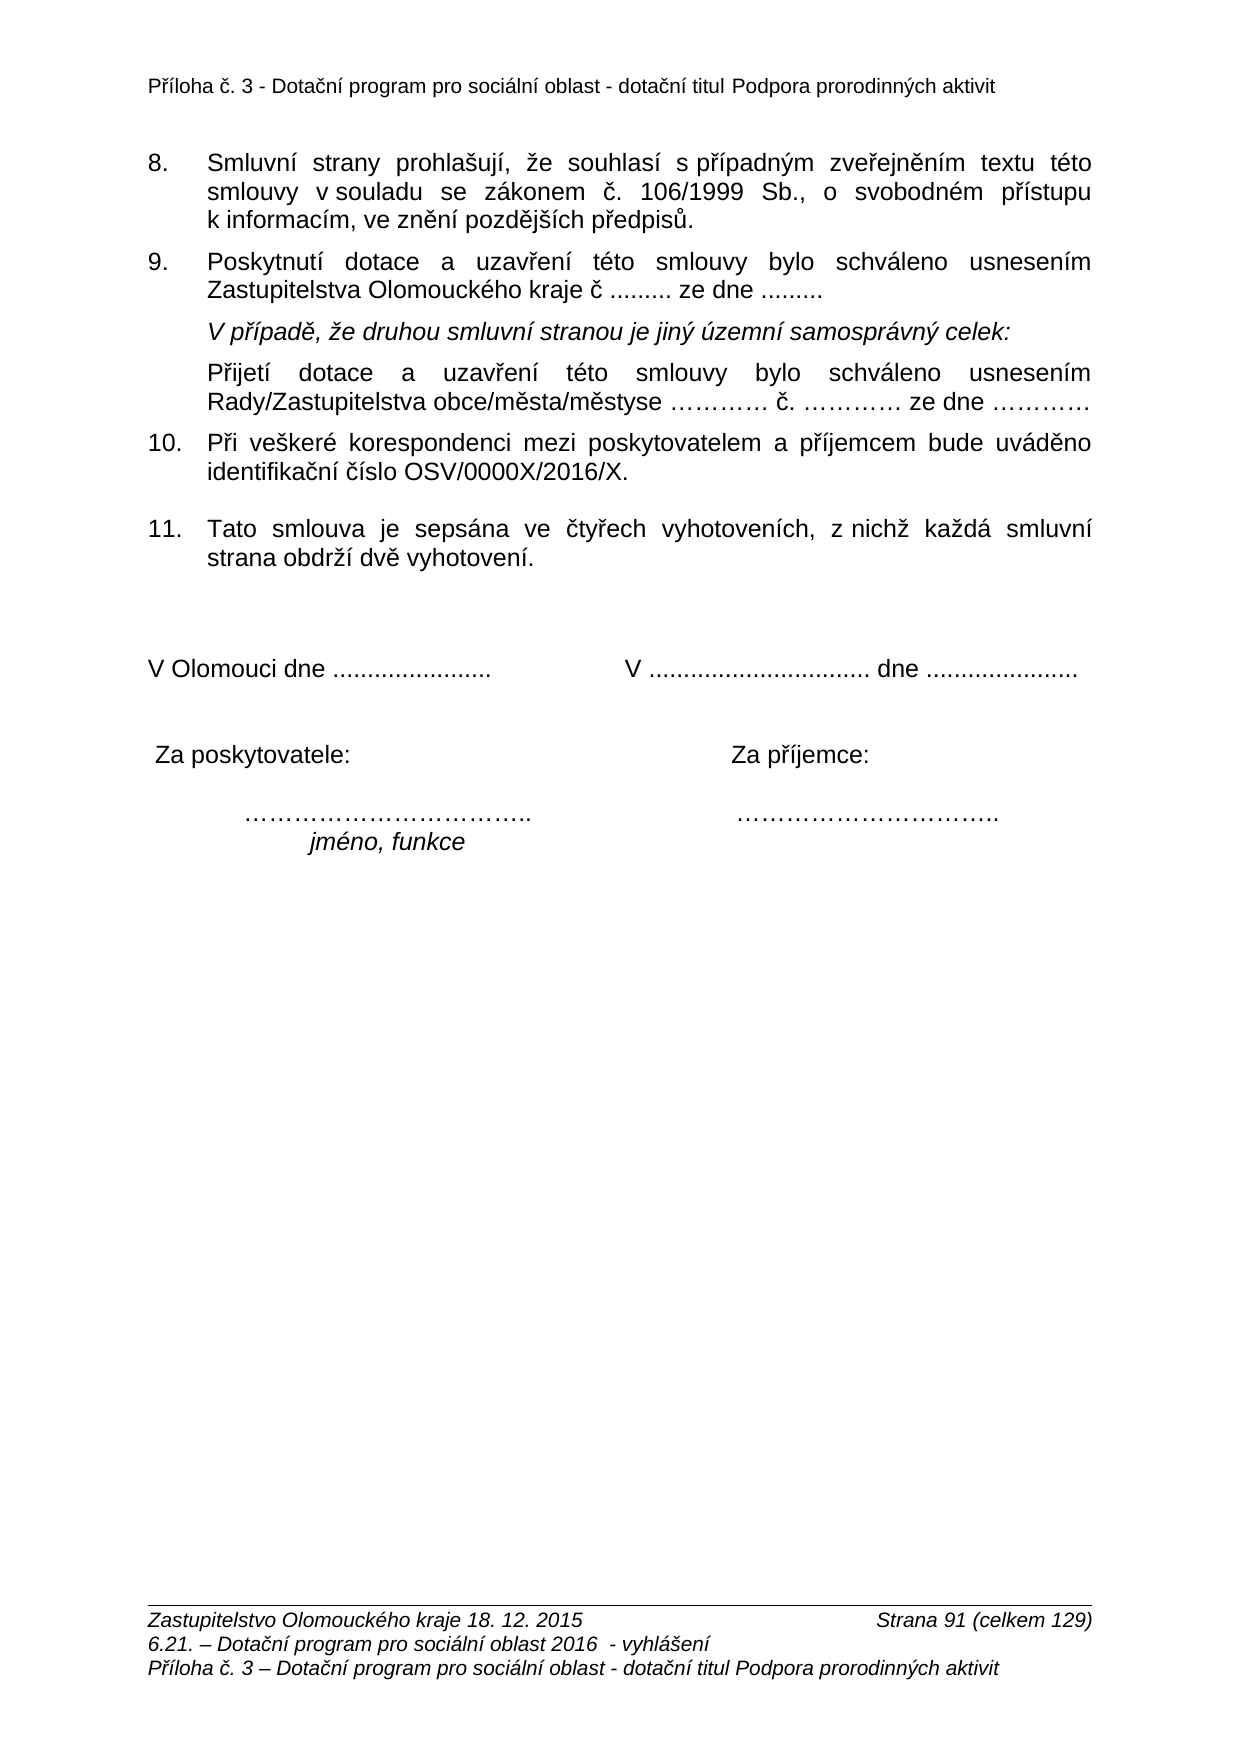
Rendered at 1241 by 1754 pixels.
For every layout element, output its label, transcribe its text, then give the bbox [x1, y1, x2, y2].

text V případě, že druhou smluvní stranou je jiný územní samosprávný celek: [207, 316, 1092, 345]
table_header Za poskytovatele: [148, 683, 627, 798]
table_header Za příjemce: [628, 683, 1107, 798]
text V Olomouci dne ....................... V ................................ dne ...................... [148, 654, 1092, 683]
list Poskytnutí dotace a uzavření této smlouvy bylo schváleno usnesením Zastupitelstva Olomouckého kraje č ......... ze dne ......... [148, 246, 1092, 304]
text Přijetí dotace a uzavření této smlouvy bylo schváleno usnesením Rady/Zastupitelstva obce/města/městyse ………… č. ………… ze dne ………… [207, 358, 1092, 415]
table_cell …………………………….. jméno, funkce [148, 798, 627, 884]
list Tato smlouva je sepsána ve čtyřech vyhotoveních, z nichž každá smluvní strana obdrží dvě vyhotovení. [148, 514, 1092, 571]
table_cell ………………………….. [628, 798, 1107, 884]
list Při veškeré korespondenci mezi poskytovatelem a příjemcem bude uváděno identifikační číslo OSV/0000X/2016/X. [148, 428, 1092, 485]
list Smluvní strany prohlašují, že souhlasí s případným zveřejněním textu této smlouvy v souladu se zákonem č. 106/1999 Sb., o svobodném přístupu k informacím, ve znění pozdějších předpisů. [148, 148, 1092, 234]
